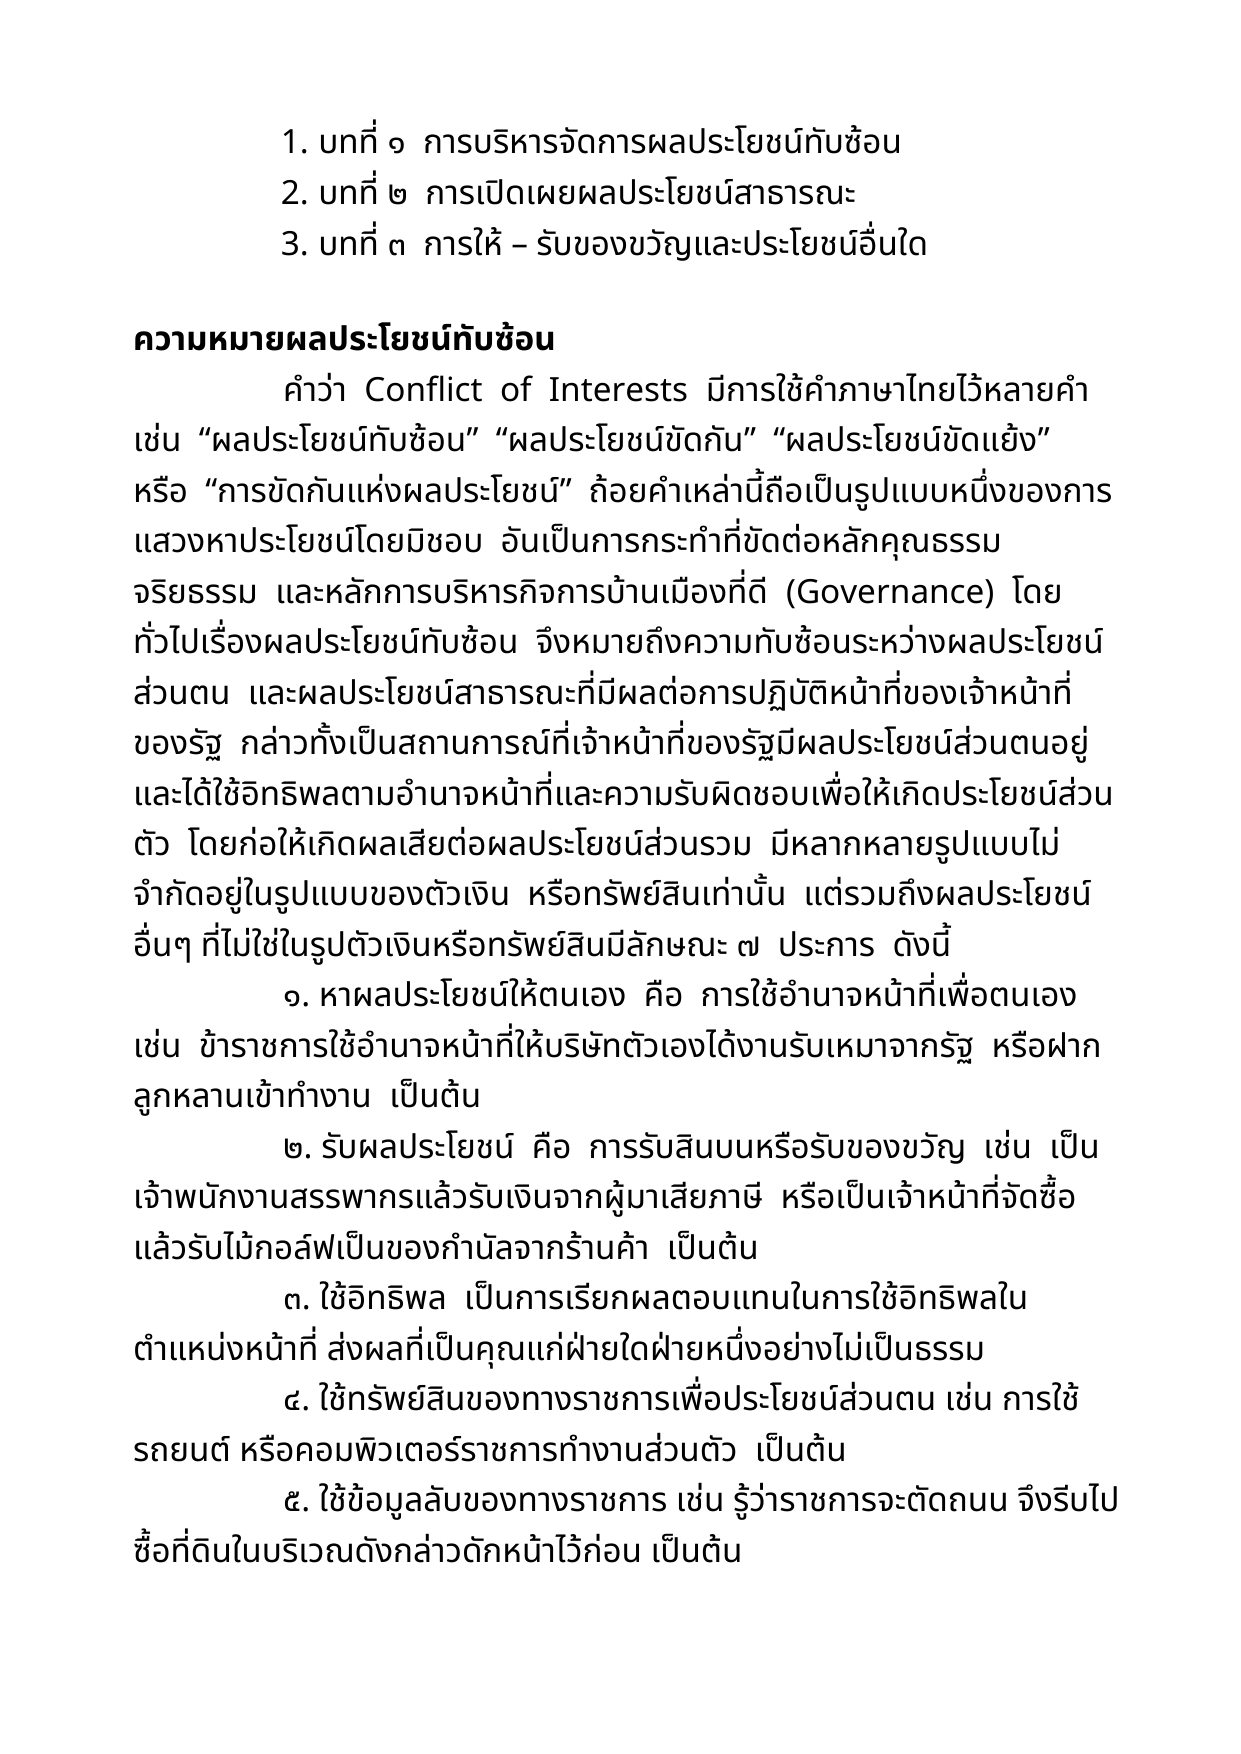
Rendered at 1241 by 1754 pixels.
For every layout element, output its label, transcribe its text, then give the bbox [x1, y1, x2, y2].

text ๕. ใช้ข้อมูลลับของทางราชการ เช่น รู้ว่าราชการจะตัดถนน จึงรีบไปซื้อที่ดินในบริเวณดังกล่าวดักหน้าไว้ก่อน เป็นต้น [133, 1476, 1122, 1577]
text ๑. หาผลประโยชน์ให้ตนเอง คือ การใช้อำนาจหน้าที่เพื่อตนเอง เช่น ข้าราชการใช้อำนาจหน้าที่ให้บริษัทตัวเองได้งานรับเหมาจากรัฐ หรือฝากลูกหลานเข้าทำงาน เป็นต้น [133, 971, 1122, 1123]
text คำว่า Conflict of Interests มีการใช้คำภาษาไทยไว้หลายคำ เช่น “ผลประโยชน์ทับซ้อน” “ผลประโยชน์ขัดกัน” “ผลประโยชน์ขัดแย้ง” หรือ “การขัดกันแห่งผลประโยชน์” ถ้อยคำเหล่านี้ถือเป็นรูปแบบหนึ่งของการแสวงหาประโยชน์โดยมิชอบ อันเป็นการกระทำที่ขัดต่อหลักคุณธรรม จริยธรรม และหลักการบริหารกิจการบ้านเมืองที่ดี (Governance) โดยทั่วไปเรื่องผลประโยชน์ทับซ้อน จึงหมายถึงความทับซ้อนระหว่างผลประโยชน์ส่วนตน และผลประโยชน์สาธารณะที่มีผลต่อการปฏิบัติหน้าที่ของเจ้าหน้าที่ของรัฐ กล่าวทั้งเป็นสถานการณ์ที่เจ้าหน้าที่ของรัฐมีผลประโยชน์ส่วนตนอยู่และได้ใช้อิทธิพลตามอำนาจหน้าที่และความรับผิดชอบเพื่อให้เกิดประโยชน์ส่วนตัว โดยก่อให้เกิดผลเสียต่อผลประโยชน์ส่วนรวม มีหลากหลายรูปแบบไม่จำกัดอยู่ในรูปแบบของตัวเงิน หรือทรัพย์สินเท่านั้น แต่รวมถึงผลประโยชน์อื่นๆ ที่ไม่ใช่ในรูปตัวเงินหรือทรัพย์สินมีลักษณะ ๗ ประการ ดังนี้ [133, 366, 1122, 971]
list บทที่ ๑ การบริหารจัดการผลประโยชน์ทับซ้อน [281, 118, 1122, 169]
text ๒. รับผลประโยชน์ คือ การรับสินบนหรือรับของขวัญ เช่น เป็นเจ้าพนักงานสรรพากรแล้วรับเงินจากผู้มาเสียภาษี หรือเป็นเจ้าหน้าที่จัดซื้อแล้วรับไม้กอล์ฟเป็นของกำนัลจากร้านค้า เป็นต้น [133, 1123, 1122, 1274]
text ๓. ใช้อิทธิพล เป็นการเรียกผลตอบแทนในการใช้อิทธิพลในตำแหน่งหน้าที่ ส่งผลที่เป็นคุณแก่ฝ่ายใดฝ่ายหนึ่งอย่างไม่เป็นธรรม [133, 1274, 1122, 1375]
text ความหมายผลประโยชน์ทับซ้อน [133, 315, 1122, 366]
list บทที่ ๒ การเปิดเผยผลประโยชน์สาธารณะ [281, 169, 1122, 219]
list บทที่ ๓ การให้ – รับของขวัญและประโยชน์อื่นใด [281, 219, 1122, 270]
text ๔. ใช้ทรัพย์สินของทางราชการเพื่อประโยชน์ส่วนตน เช่น การใช้รถยนต์ หรือคอมพิวเตอร์ราชการทำงานส่วนตัว เป็นต้น [133, 1375, 1122, 1476]
